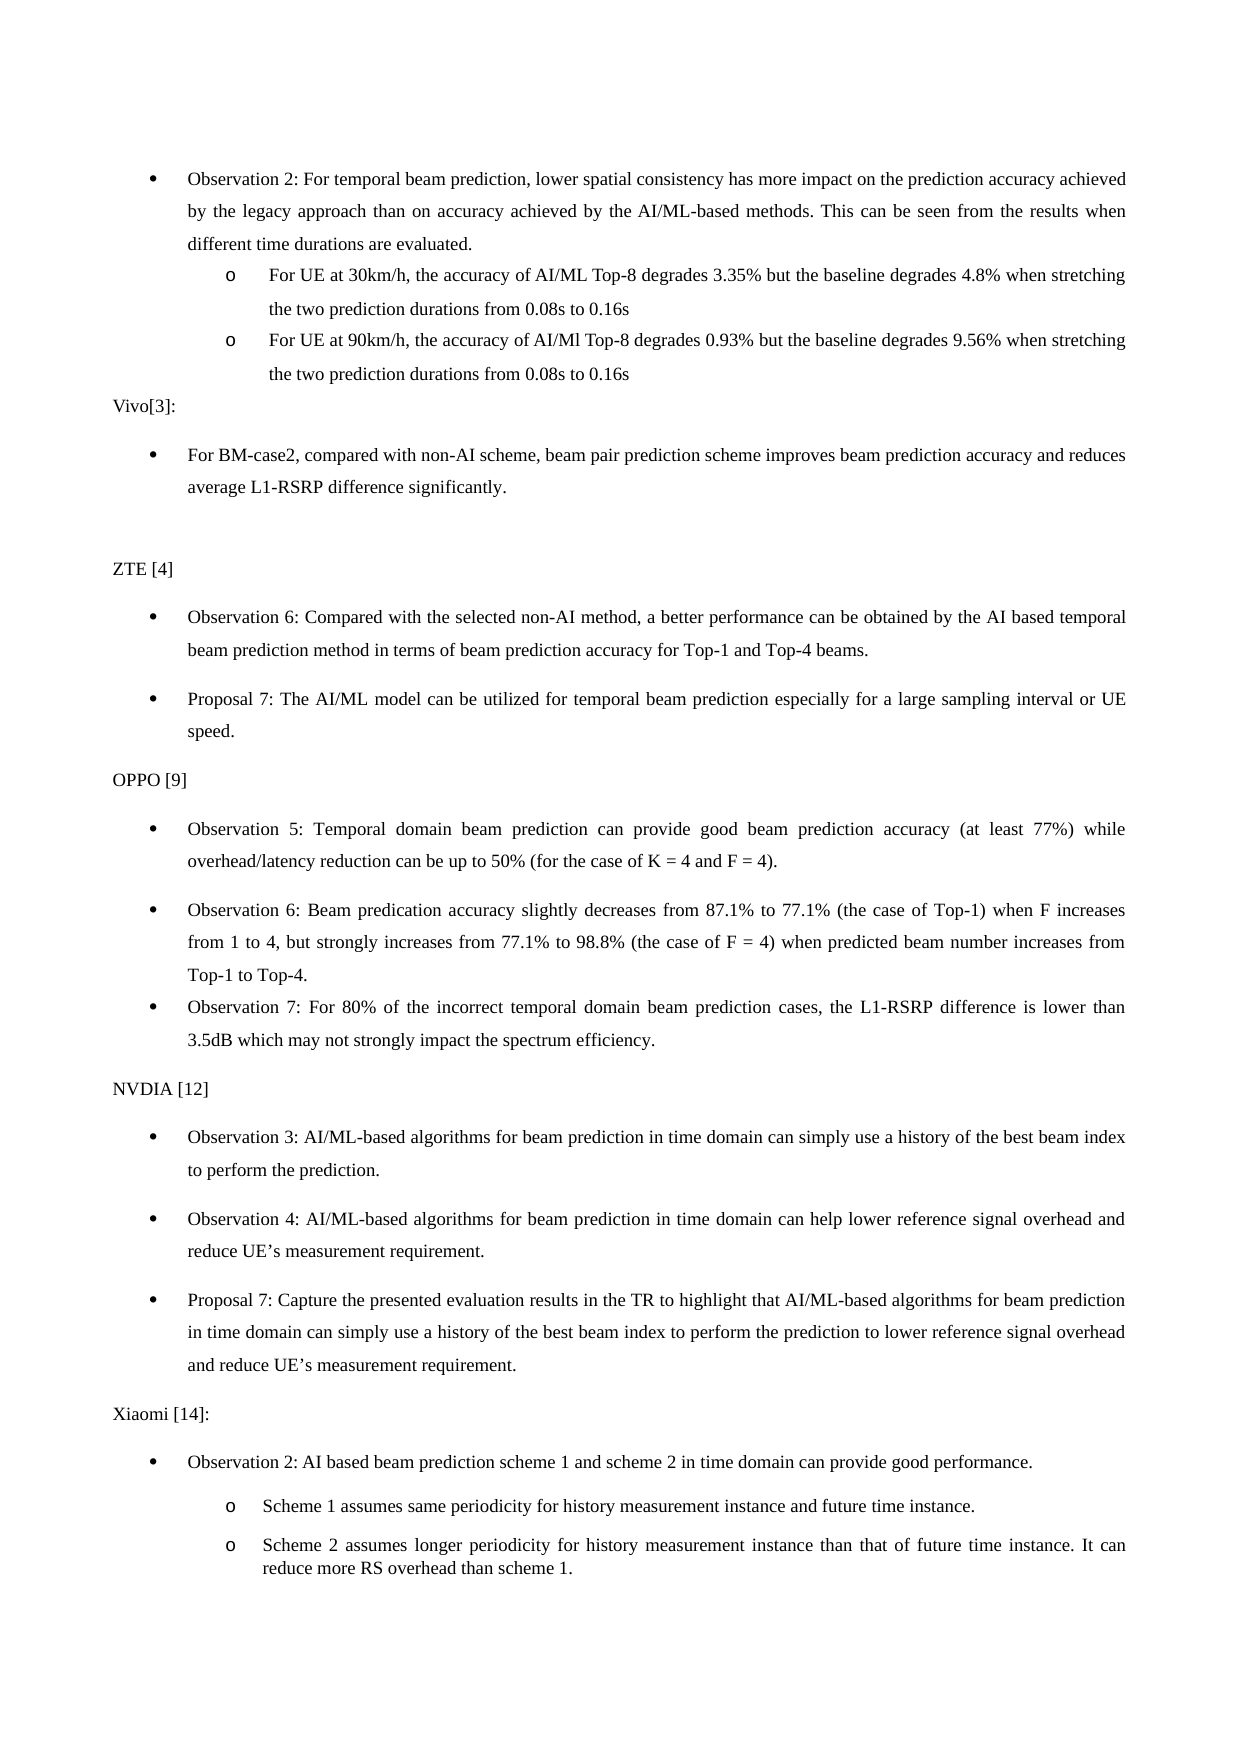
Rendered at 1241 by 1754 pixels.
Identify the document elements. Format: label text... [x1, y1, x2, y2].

list Scheme 1 assumes same periodicity for history measurement instance and future time instance. [225, 1494, 1128, 1518]
list Scheme 2 assumes longer periodicity for history measurement instance than that of future time instance. It can reduce more RS overhead than scheme 1. [225, 1534, 1128, 1578]
list Observation 6: Beam predication accuracy slightly decreases from 87.1% to 77.1% (the case of Top-1) when F increases from 1 to 4, but strongly increases from 77.1% to 98.8% (the case of F = 4) when predicted beam number increases from Top-1 to Top-4. [150, 893, 1128, 991]
list For UE at 90km/h, the accuracy of AI/Ml Top-8 degrades 0.93% but the baseline degrades 9.56% when stretching the two prediction durations from 0.08s to 0.16s [225, 324, 1128, 389]
list For UE at 30km/h, the accuracy of AI/ML Top-8 degrades 3.35% but the baseline degrades 4.8% when stretching the two prediction durations from 0.08s to 0.16s [225, 259, 1128, 324]
list Observation 5: Temporal domain beam prediction can provide good beam prediction accuracy (at least 77%) while overhead/latency reduction can be up to 50% (for the case of K = 4 and F = 4). [150, 812, 1128, 877]
list Observation 6: Compared with the selected non-AI method, a better performance can be obtained by the AI based temporal beam prediction method in terms of beam prediction accuracy for Top-1 and Top-4 beams. [150, 601, 1128, 666]
text Xiaomi [14]: [112, 1397, 1128, 1429]
text Vivo[3]: [112, 389, 1128, 422]
list Observation 4: AI/ML-based algorithms for beam prediction in time domain can help lower reference signal overhead and reduce UE’s measurement requirement. [150, 1202, 1128, 1267]
text OPPO [9] [112, 763, 1128, 796]
list Observation 7: For 80% of the incorrect temporal domain beam prediction cases, the L1-RSRP difference is lower than 3.5dB which may not strongly impact the spectrum efficiency. [150, 991, 1128, 1056]
list Observation 3: AI/ML-based algorithms for beam prediction in time domain can simply use a history of the best beam index to perform the prediction. [150, 1121, 1128, 1186]
text ZTE [4] [112, 552, 1128, 584]
list Proposal 7: The AI/ML model can be utilized for temporal beam prediction especially for a large sampling interval or UE speed. [150, 682, 1128, 747]
list Observation 2: AI based beam prediction scheme 1 and scheme 2 in time domain can provide good performance. [150, 1446, 1128, 1478]
list For BM-case2, compared with non-AI scheme, beam pair prediction scheme improves beam prediction accuracy and reduces average L1-RSRP difference significantly. [150, 438, 1128, 503]
list Proposal 7: Capture the presented evaluation results in the TR to highlight that AI/ML-based algorithms for beam prediction in time domain can simply use a history of the best beam index to perform the prediction to lower reference signal overhead and reduce UE’s measurement requirement. [150, 1283, 1128, 1381]
list NVDIA [12] [112, 1072, 1128, 1104]
